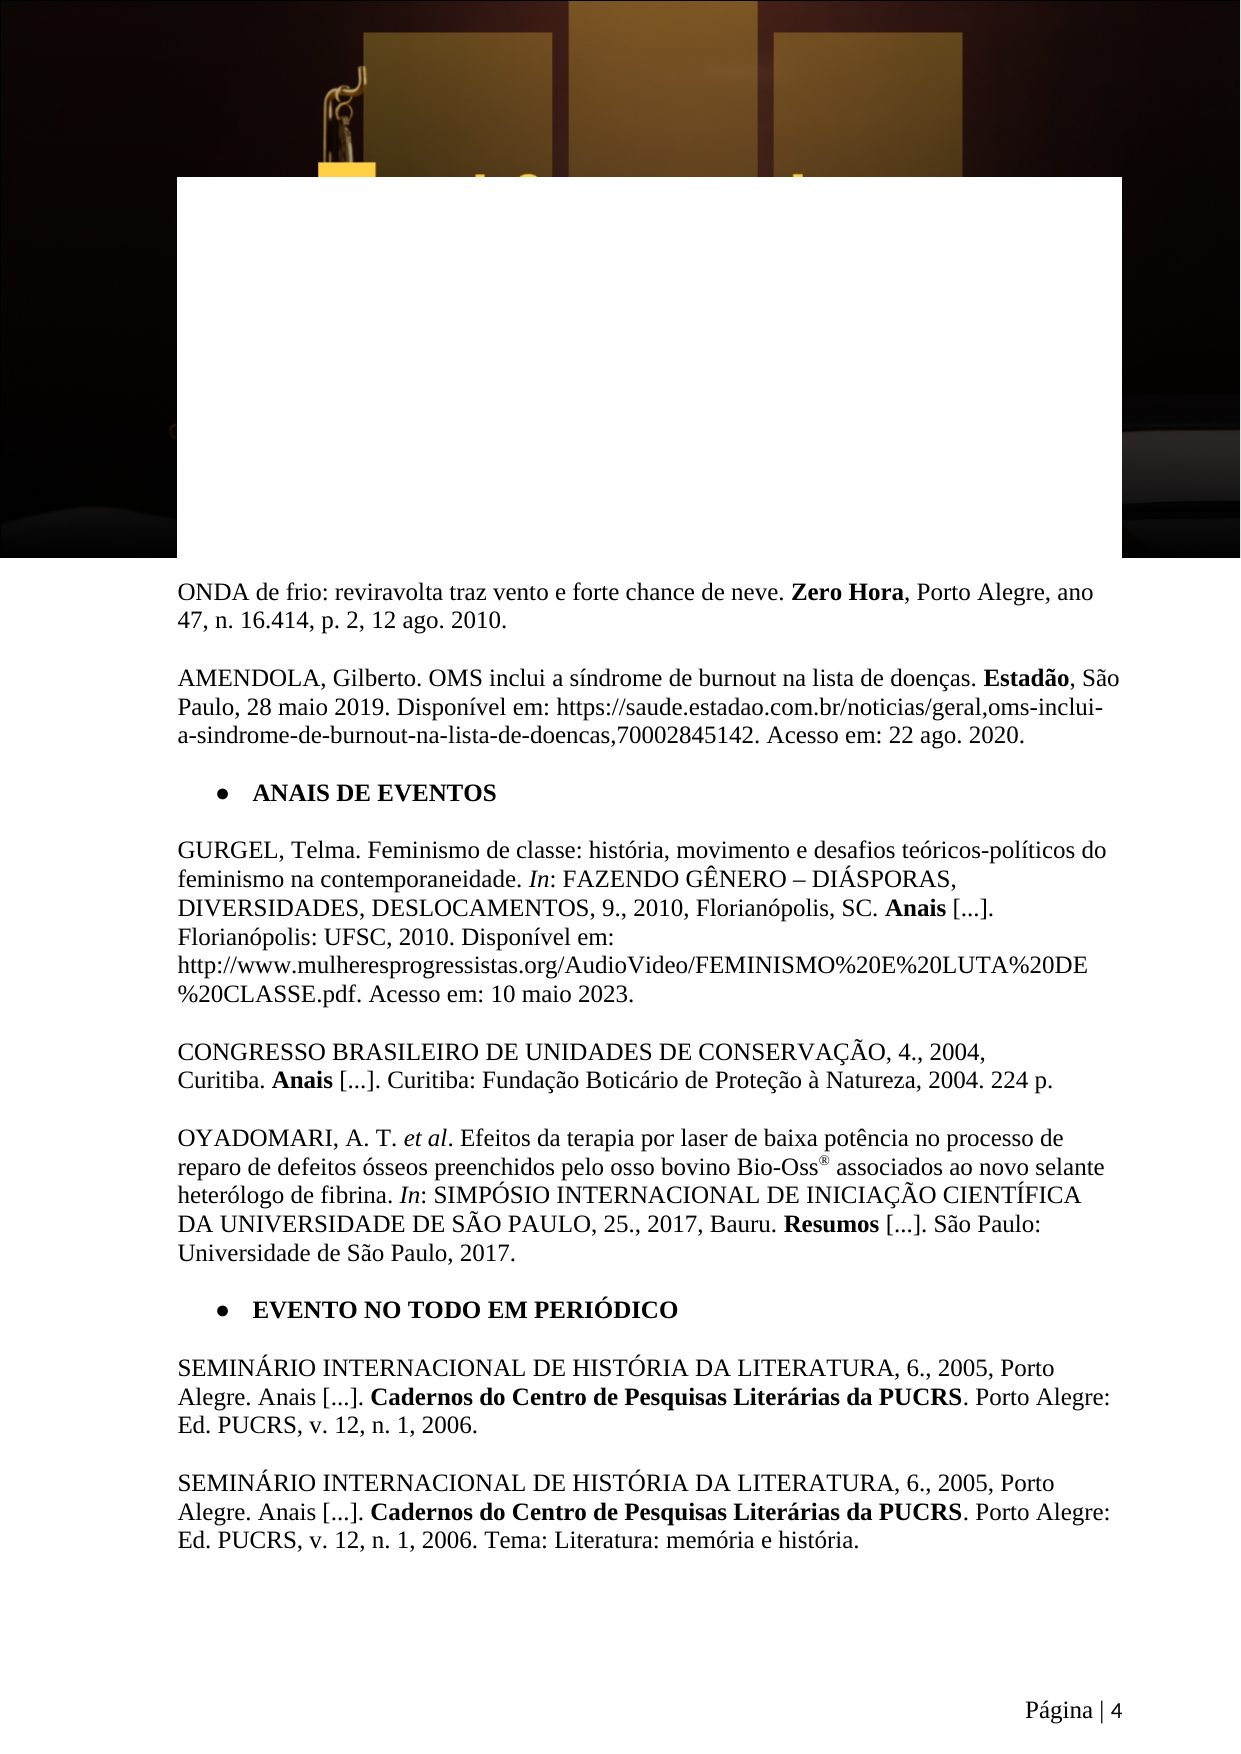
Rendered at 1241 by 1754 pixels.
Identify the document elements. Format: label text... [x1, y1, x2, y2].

text AMENDOLA, Gilberto. OMS inclui a síndrome de burnout na lista de doenças. Estadão, São Paulo, 28 maio 2019. Disponível em: https://saude.estadao.com.br/noticias/geral,oms-inclui-a-sindrome-de-burnout-na-lista-de-doencas,70002845142. Acesso em: 22 ago. 2020. [177, 663, 1122, 749]
text SEMINÁRIO INTERNACIONAL DE HISTÓRIA DA LITERATURA, 6., 2005, Porto Alegre. Anais [...]. Cadernos do Centro de Pesquisas Literárias da PUCRS. Porto Alegre: Ed. PUCRS, v. 12, n. 1, 2006. [177, 1353, 1122, 1439]
text CONGRESSO BRASILEIRO DE UNIDADES DE CONSERVAÇÃO, 4., 2004, Curitiba. Anais [...]. Curitiba: Fundação Boticário de Proteção à Natureza, 2004. 224 p. [177, 1037, 1122, 1094]
text OYADOMARI, A. T. et al. Efeitos da terapia por laser de baixa potência no processo de reparo de defeitos ósseos preenchidos pelo osso bovino Bio-Oss® associados ao novo selante heterólogo de fibrina. In: SIMPÓSIO INTERNACIONAL DE INICIAÇÃO CIENTÍFICA DA UNIVERSIDADE DE SÃO PAULO, 25., 2017, Bauru. Resumos [...]. São Paulo: Universidade de São Paulo, 2017. [177, 1123, 1122, 1267]
picture [0, 0, 1241, 558]
text GURGEL, Telma. Feminismo de classe: história, movimento e desafios teóricos-políticos do feminismo na contemporaneidade. In: FAZENDO GÊNERO – DIÁSPORAS, DIVERSIDADES, DESLOCAMENTOS, 9., 2010, Florianópolis, SC. Anais [...]. Florianópolis: UFSC, 2010. Disponível em: http://www.mulheresprogressistas.org/AudioVideo/FEMINISMO%20E%20LUTA%20DE%20CLASSE.pdf. Acesso em: 10 maio 2023. [177, 836, 1122, 1008]
text ONDA de frio: reviravolta traz vento e forte chance de neve. Zero Hora, Porto Alegre, ano 47, n. 16.414, p. 2, 12 ago. 2010. [177, 177, 1122, 634]
list ANAIS DE EVENTOS [215, 778, 1122, 807]
text SEMINÁRIO INTERNACIONAL DE HISTÓRIA DA LITERATURA, 6., 2005, Porto Alegre. Anais [...]. Cadernos do Centro de Pesquisas Literárias da PUCRS. Porto Alegre: Ed. PUCRS, v. 12, n. 1, 2006. Tema: Literatura: memória e história. [177, 1468, 1122, 1554]
list EVENTO NO TODO EM PERIÓDICO [215, 1296, 1122, 1324]
